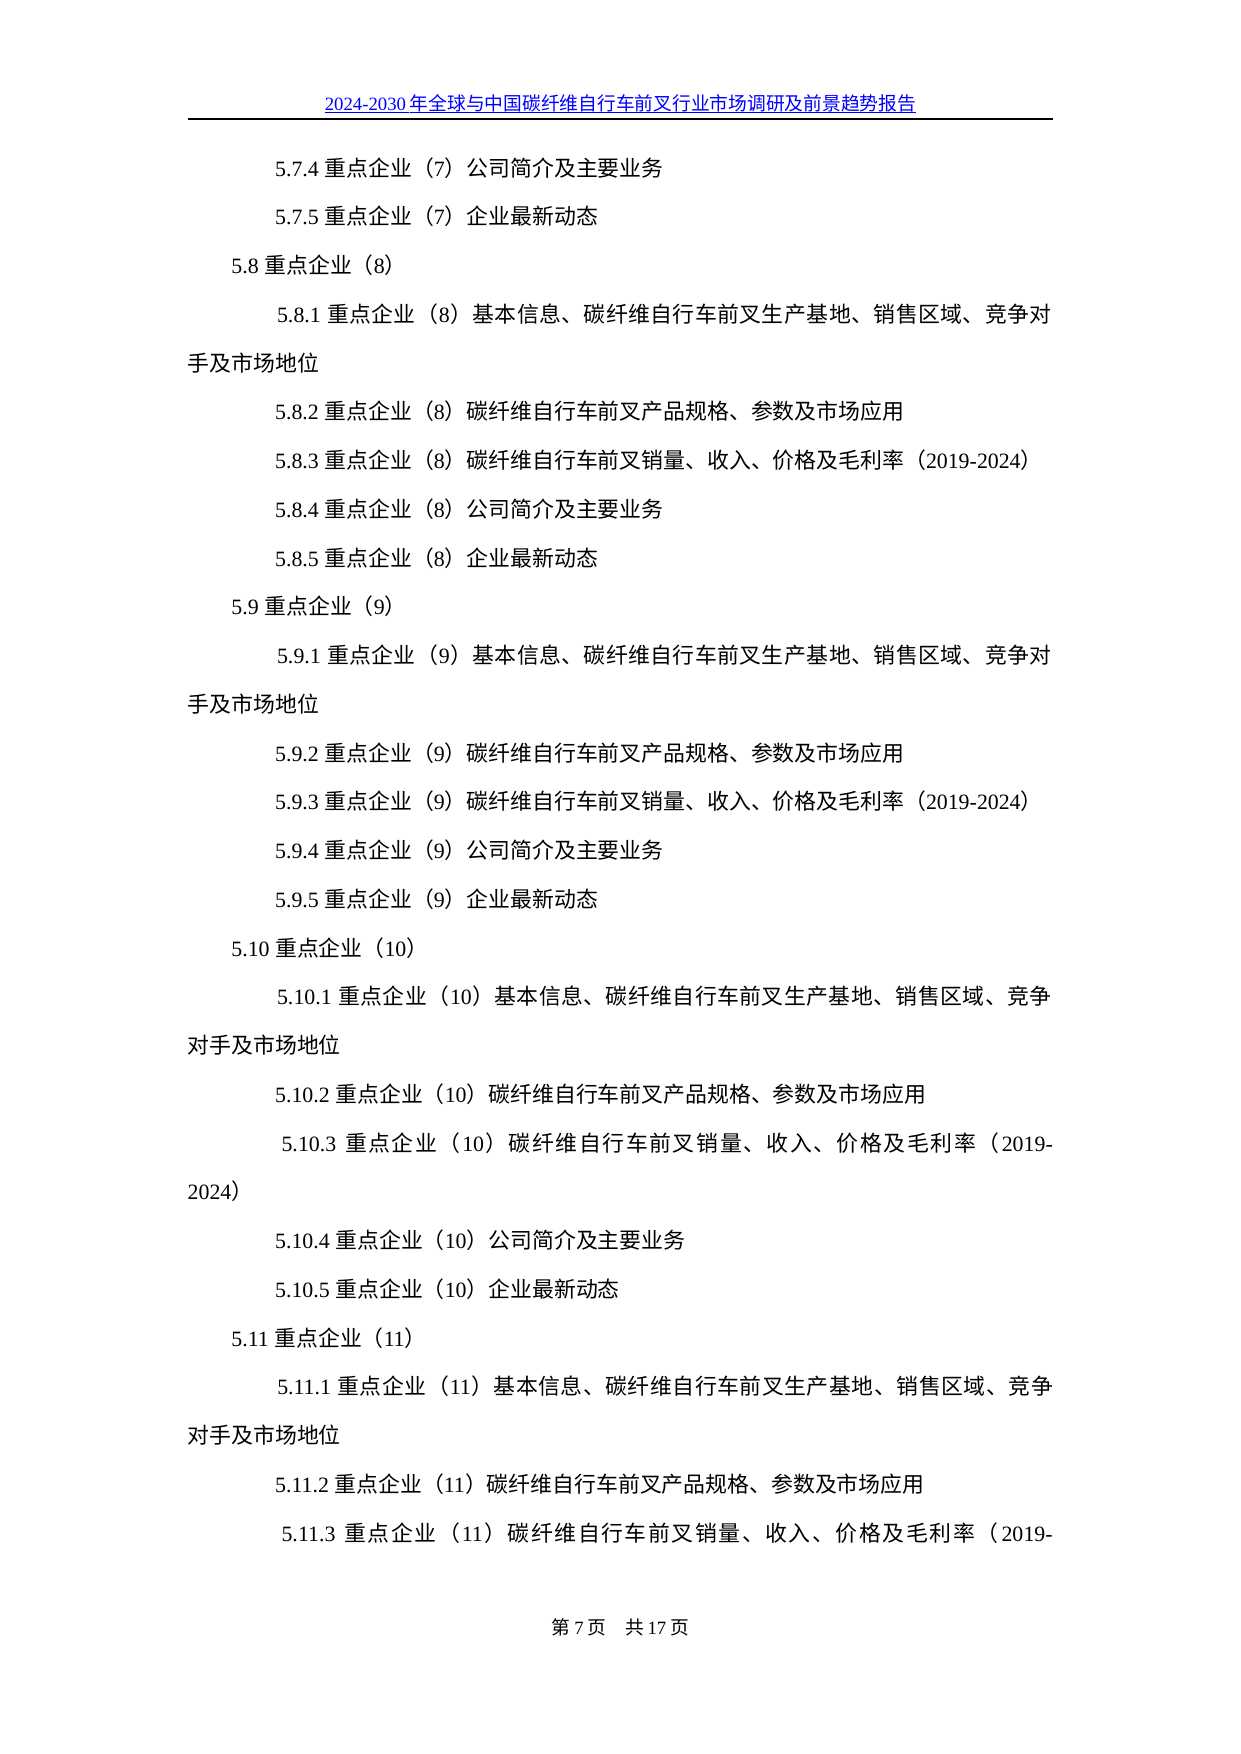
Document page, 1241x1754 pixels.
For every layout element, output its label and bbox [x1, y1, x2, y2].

text [187, 150, 1053, 1548]
